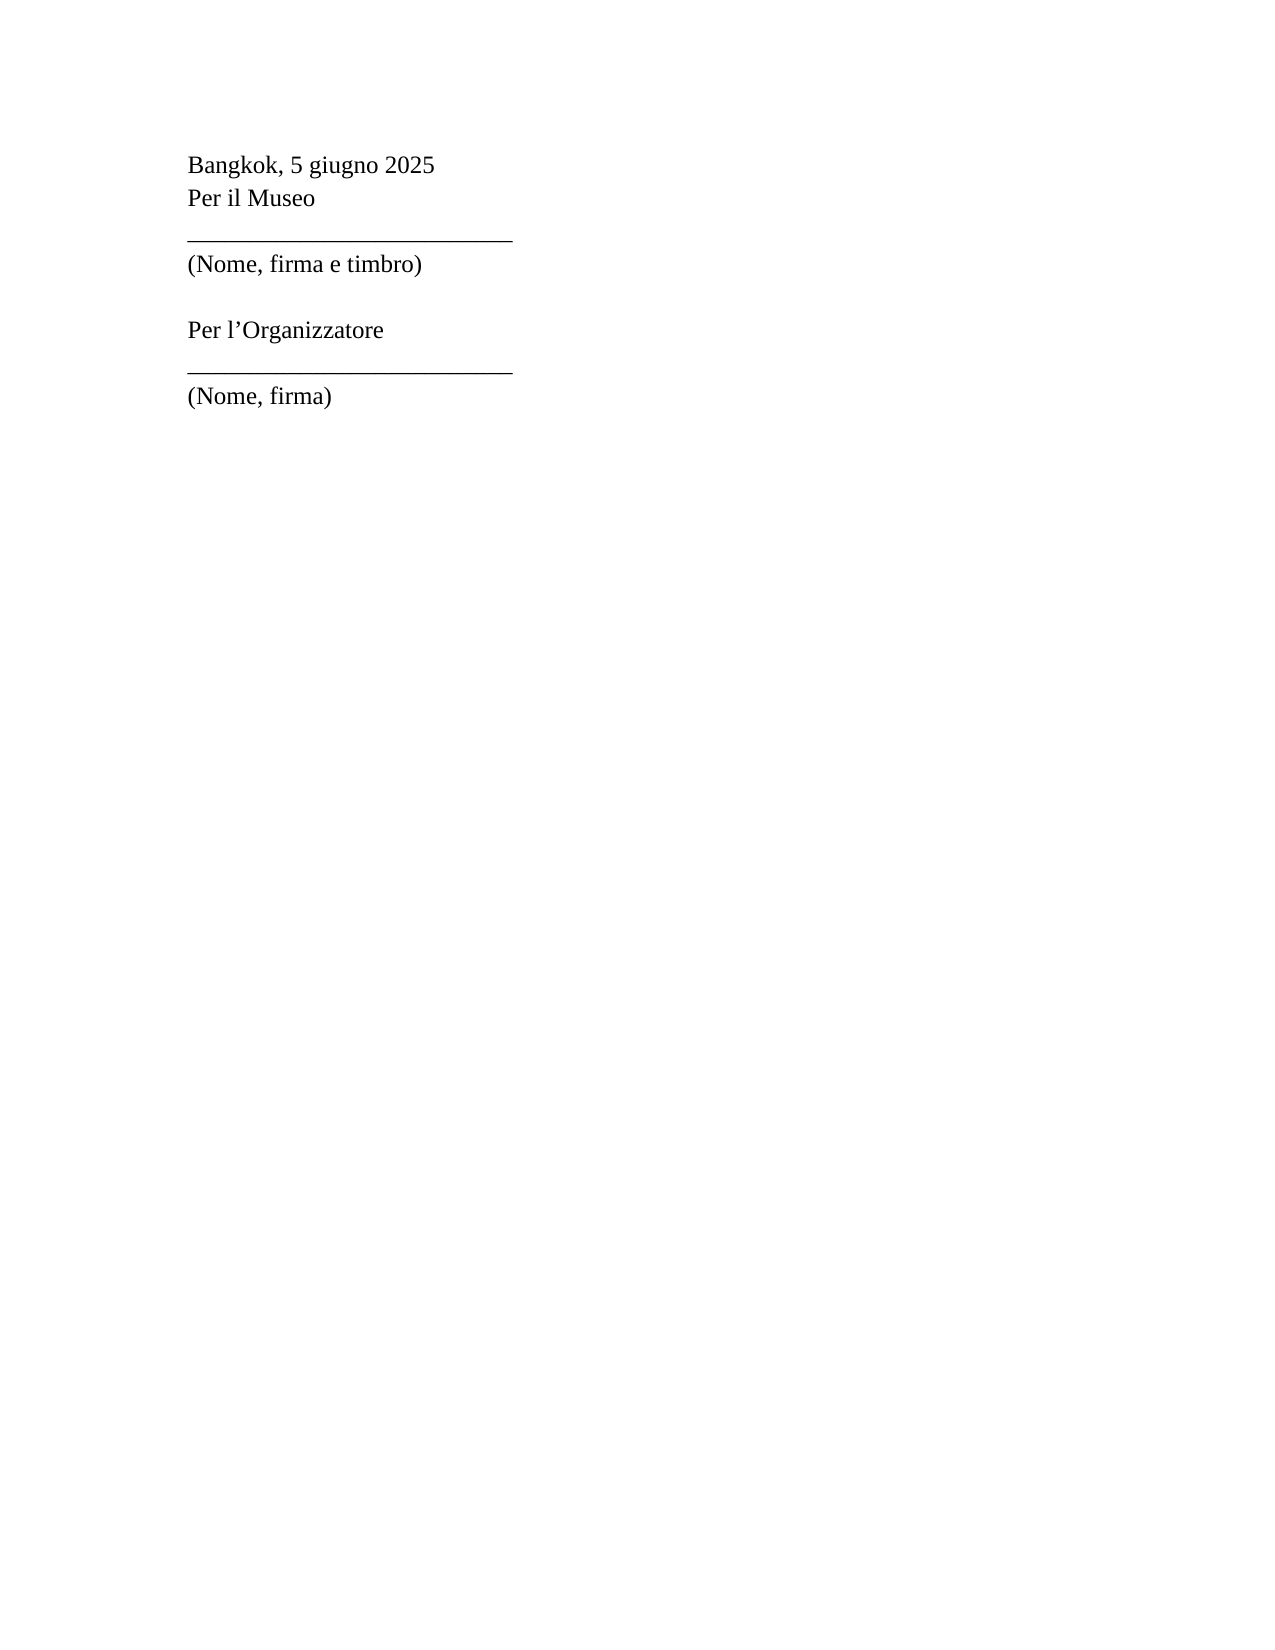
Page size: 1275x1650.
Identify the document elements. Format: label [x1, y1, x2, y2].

text [187, 150, 1087, 443]
